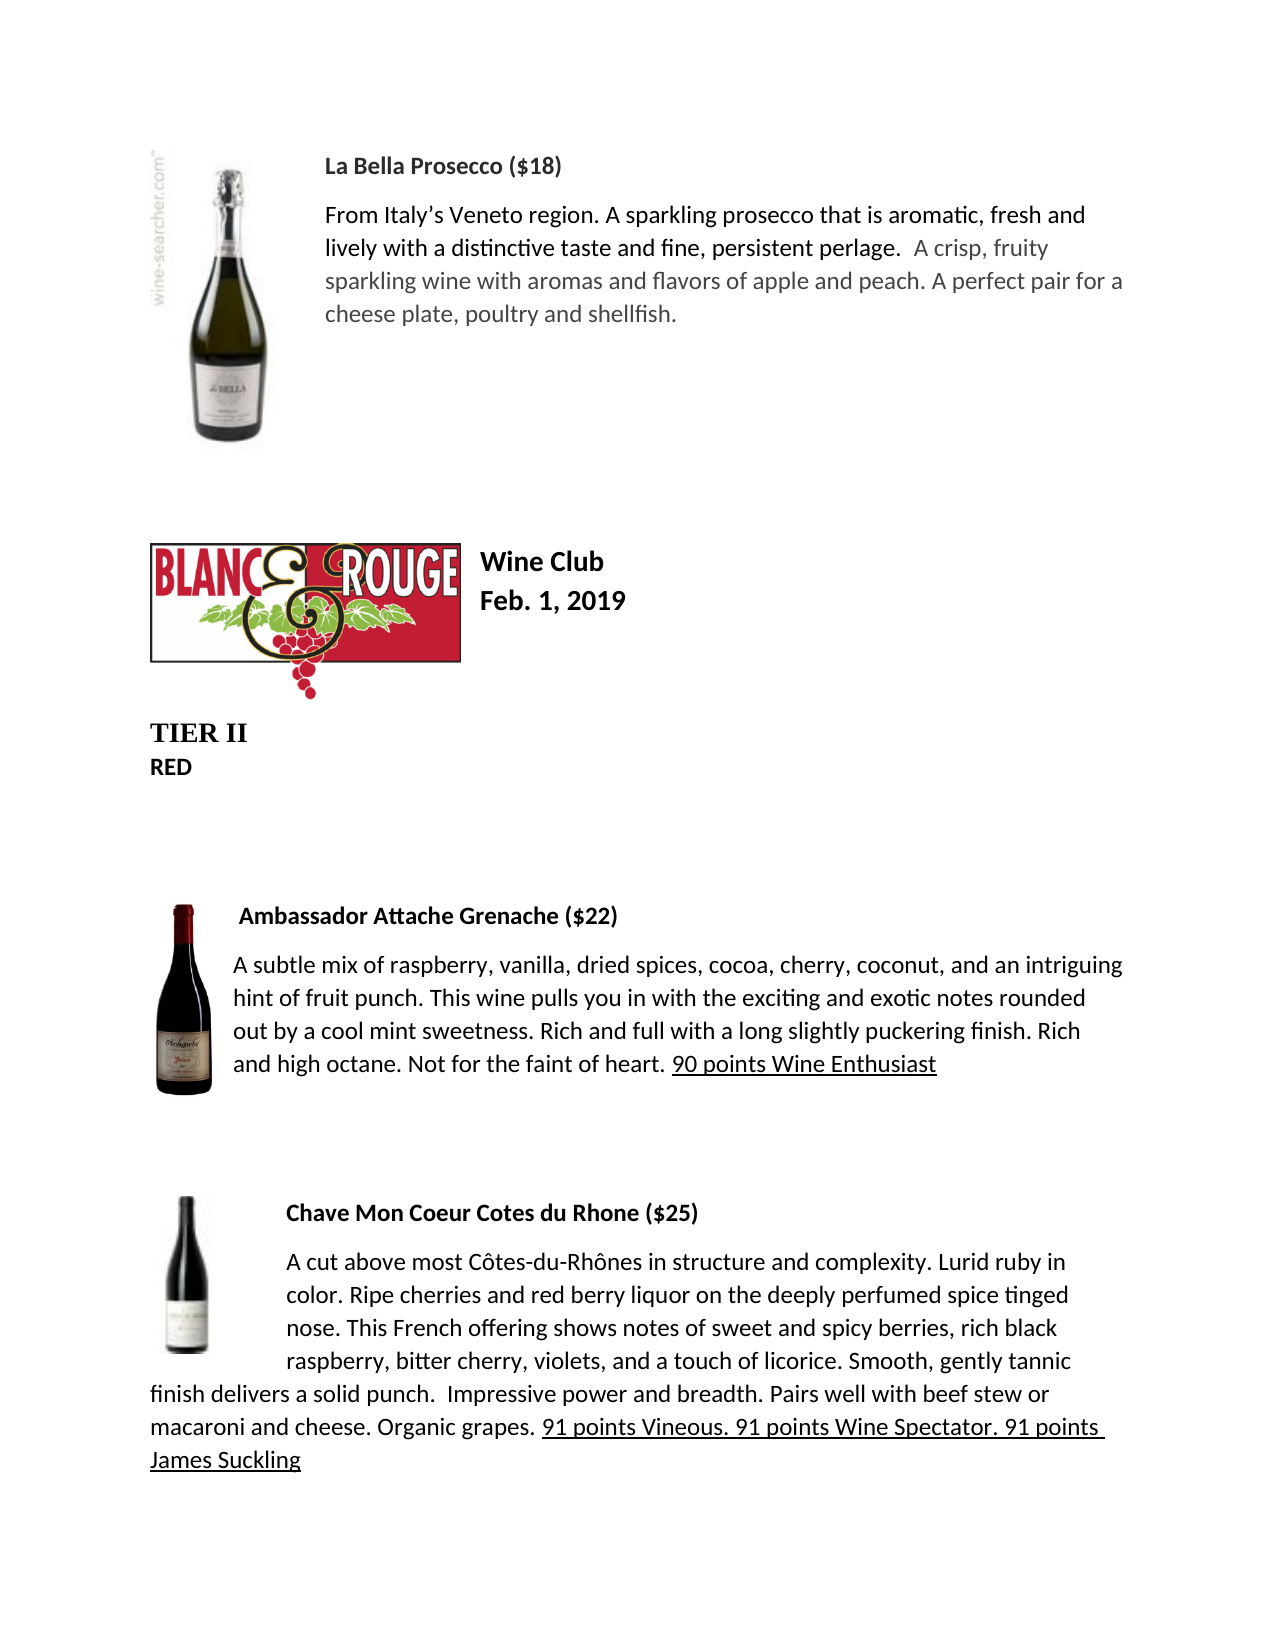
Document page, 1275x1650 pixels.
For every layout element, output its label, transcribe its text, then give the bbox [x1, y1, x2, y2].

text La Bella Prosecco ($18) [307, 150, 1125, 181]
text Ambassador Attache Grenache ($22) [214, 900, 1125, 930]
text TIER II RED [150, 716, 1125, 782]
text Chave Mon Coeur Cotes du Rhone ($25) [268, 1197, 1125, 1227]
picture [109, 1196, 268, 1354]
text A subtle mix of raspberry, vanilla, dried spices, cocoa, cherry, coconut, and an intriguing hint of fruit punch. This wine pulls you in with the exciting and exotic notes rounded out by a cool mint sweetness. Rich and full with a long slightly puckering finish. Rich and high octane. Not for the faint of heart. 90 points Wine Enthusiast [214, 949, 1125, 1079]
picture [150, 543, 461, 700]
picture [150, 900, 214, 1102]
text From Italy’s Veneto region. A sparkling prosecco that is aromatic, fresh and lively with a distinctive taste and fine, persistent perlage. A crisp, fruity sparkling wine with aromas and flavors of apple and peach. A perfect pair for a cheese plate, poultry and shellfish. [307, 199, 1125, 329]
text A cut above most Côtes-du-Rhônes in structure and complexity. Lurid ruby in color. Ripe cherries and red berry liquor on the deeply perfumed spice tinged nose. This French offering shows notes of sweet and spicy berries, rich black raspberry, bitter cherry, violets, and a touch of licorice. Smooth, gently tannic finish delivers a solid punch. Impressive power and breadth. Pairs well with beef stew or macaroni and cheese. Organic grapes. 91 points Vineous. 91 points Wine Spectator. 91 points James Suckling [150, 1246, 1125, 1474]
text Wine Club Feb. 1, 2019 [461, 543, 1125, 648]
picture [150, 150, 307, 463]
